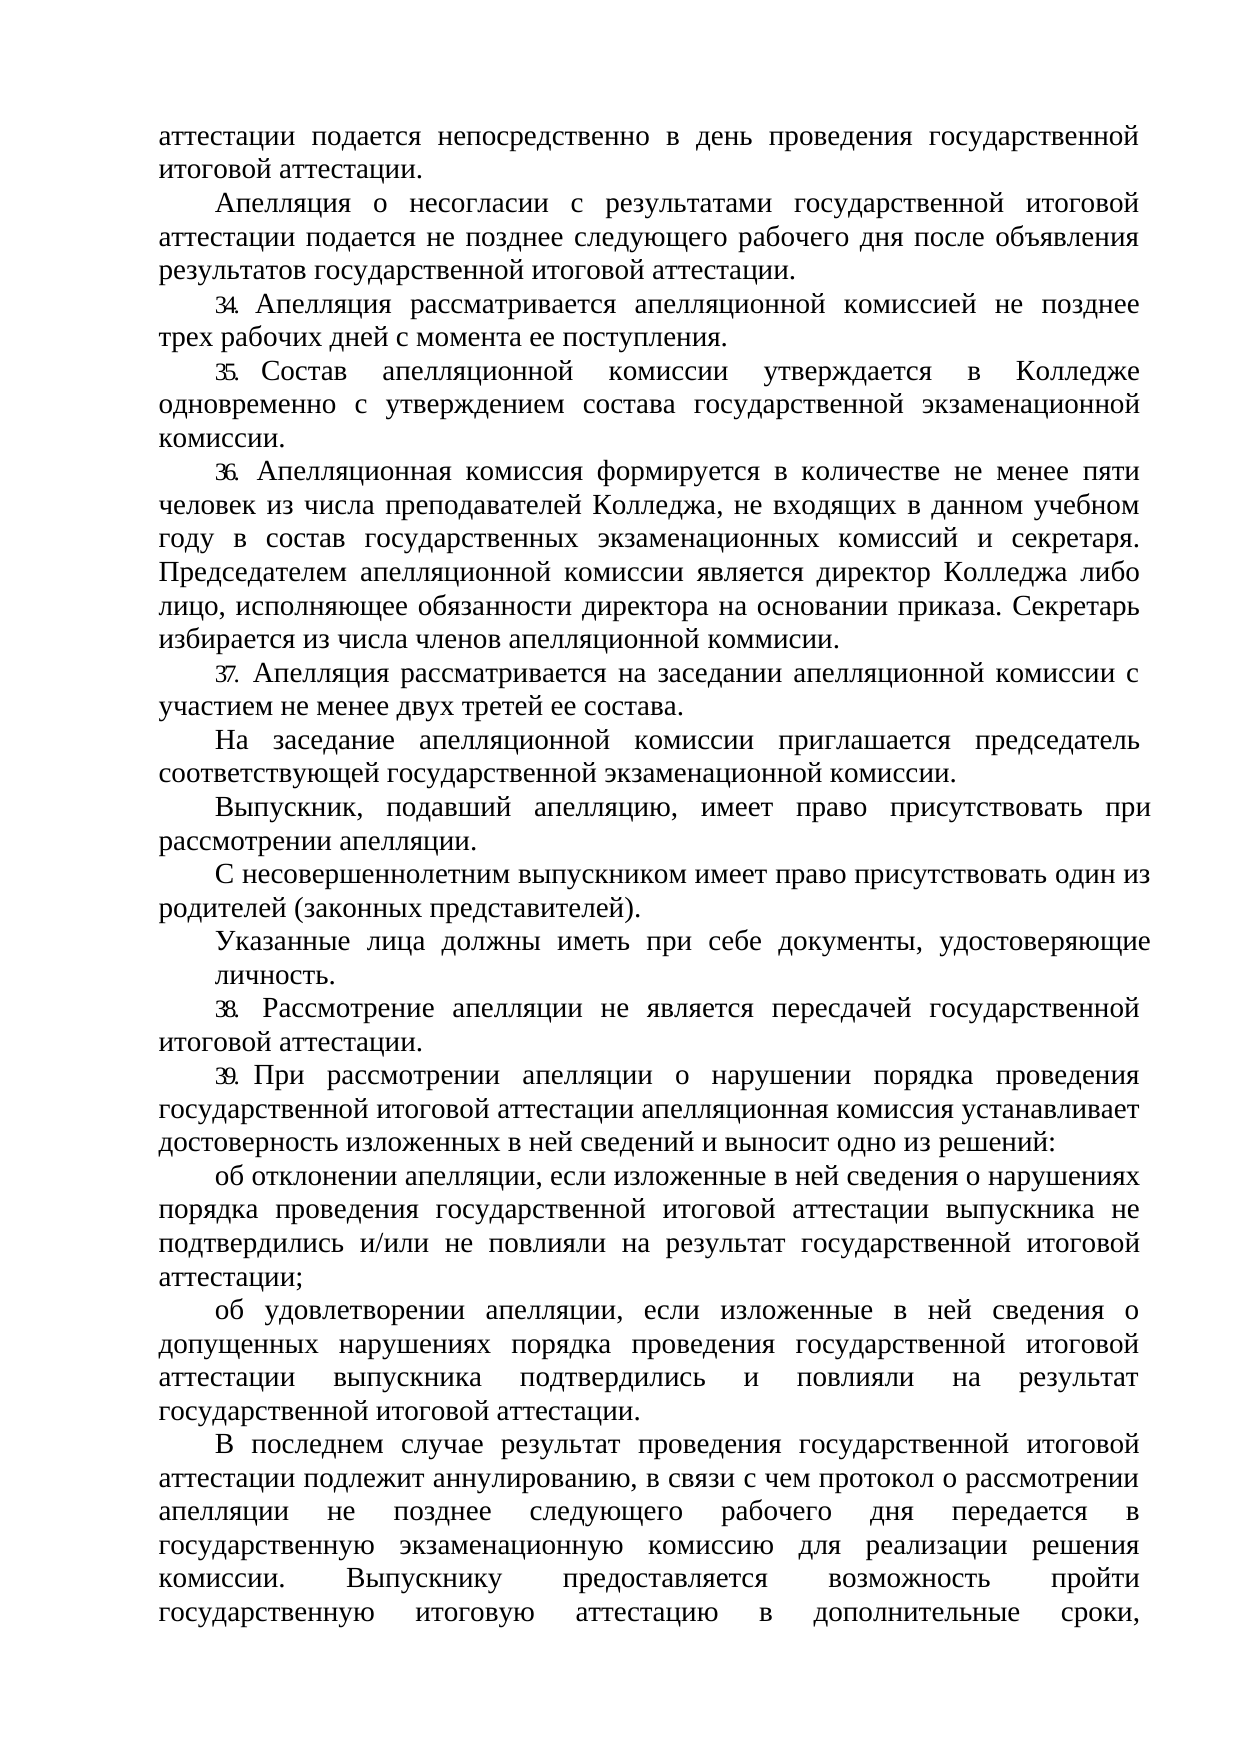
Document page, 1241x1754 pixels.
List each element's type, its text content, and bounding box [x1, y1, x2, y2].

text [158, 118, 1140, 185]
text Выпускник, подавший апелляцию, имеет право присутствовать при рассмотрении апелляции. [158, 789, 1152, 856]
text С несовершеннолетним выпускником имеет право присутствовать один из родителей (законных представителей). [158, 856, 1152, 923]
list Апелляция рассматривается на заседании апелляционной комиссии с участием не менее двух третей ее состава. [158, 655, 1140, 722]
text Указанные лица должны иметь при себе документы, удостоверяющие личность. [214, 923, 1152, 990]
text об удовлетворении апелляции, если изложенные в ней сведения о допущенных нарушениях порядка проведения государственной итоговой аттестации выпускника подтвердились и повлияли на результат государственной итоговой аттестации. [158, 1292, 1140, 1426]
list Апелляция рассматривается апелляционной комиссией не позднее трех рабочих дней с момента ее поступления. [158, 286, 1140, 353]
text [158, 1426, 1141, 1628]
list Апелляционная комиссия формируется в количестве не менее пяти человек из числа преподавателей Колледжа, не входящих в данном учебном году в состав государственных экзаменационных комиссий и секретаря. Председателем апелляционной комиссии является директор Колледжа либо лицо, исполняющее обязанности директора на основании приказа. Секретарь избирается из числа членов апелляционной коммисии. [158, 453, 1141, 655]
text Апелляция о несогласии с результатами государственной итоговой аттестации подается не позднее следующего рабочего дня после объявления результатов государственной итоговой аттестации. [158, 185, 1140, 286]
list При рассмотрении апелляции о нарушении порядка проведения государственной итоговой аттестации апелляционная комиссия устанавливает достоверность изложенных в ней сведений и выносит одно из решений: [158, 1057, 1140, 1158]
text об отклонении апелляции, если изложенные в ней сведения о нарушениях порядка проведения государственной итоговой аттестации выпускника не подтвердились и/или не повлияли на результат государственной итоговой аттестации; [158, 1158, 1141, 1292]
list Состав апелляционной комиссии утверждается в Колледже одновременно с утверждением состава государственной экзаменационной комиссии. [158, 353, 1141, 453]
list Рассмотрение апелляции не является пересдачей государственной итоговой аттестации. [158, 990, 1140, 1057]
text На заседание апелляционной комиссии приглашается председатель соответствующей государственной экзаменационной комиссии. [158, 722, 1141, 789]
